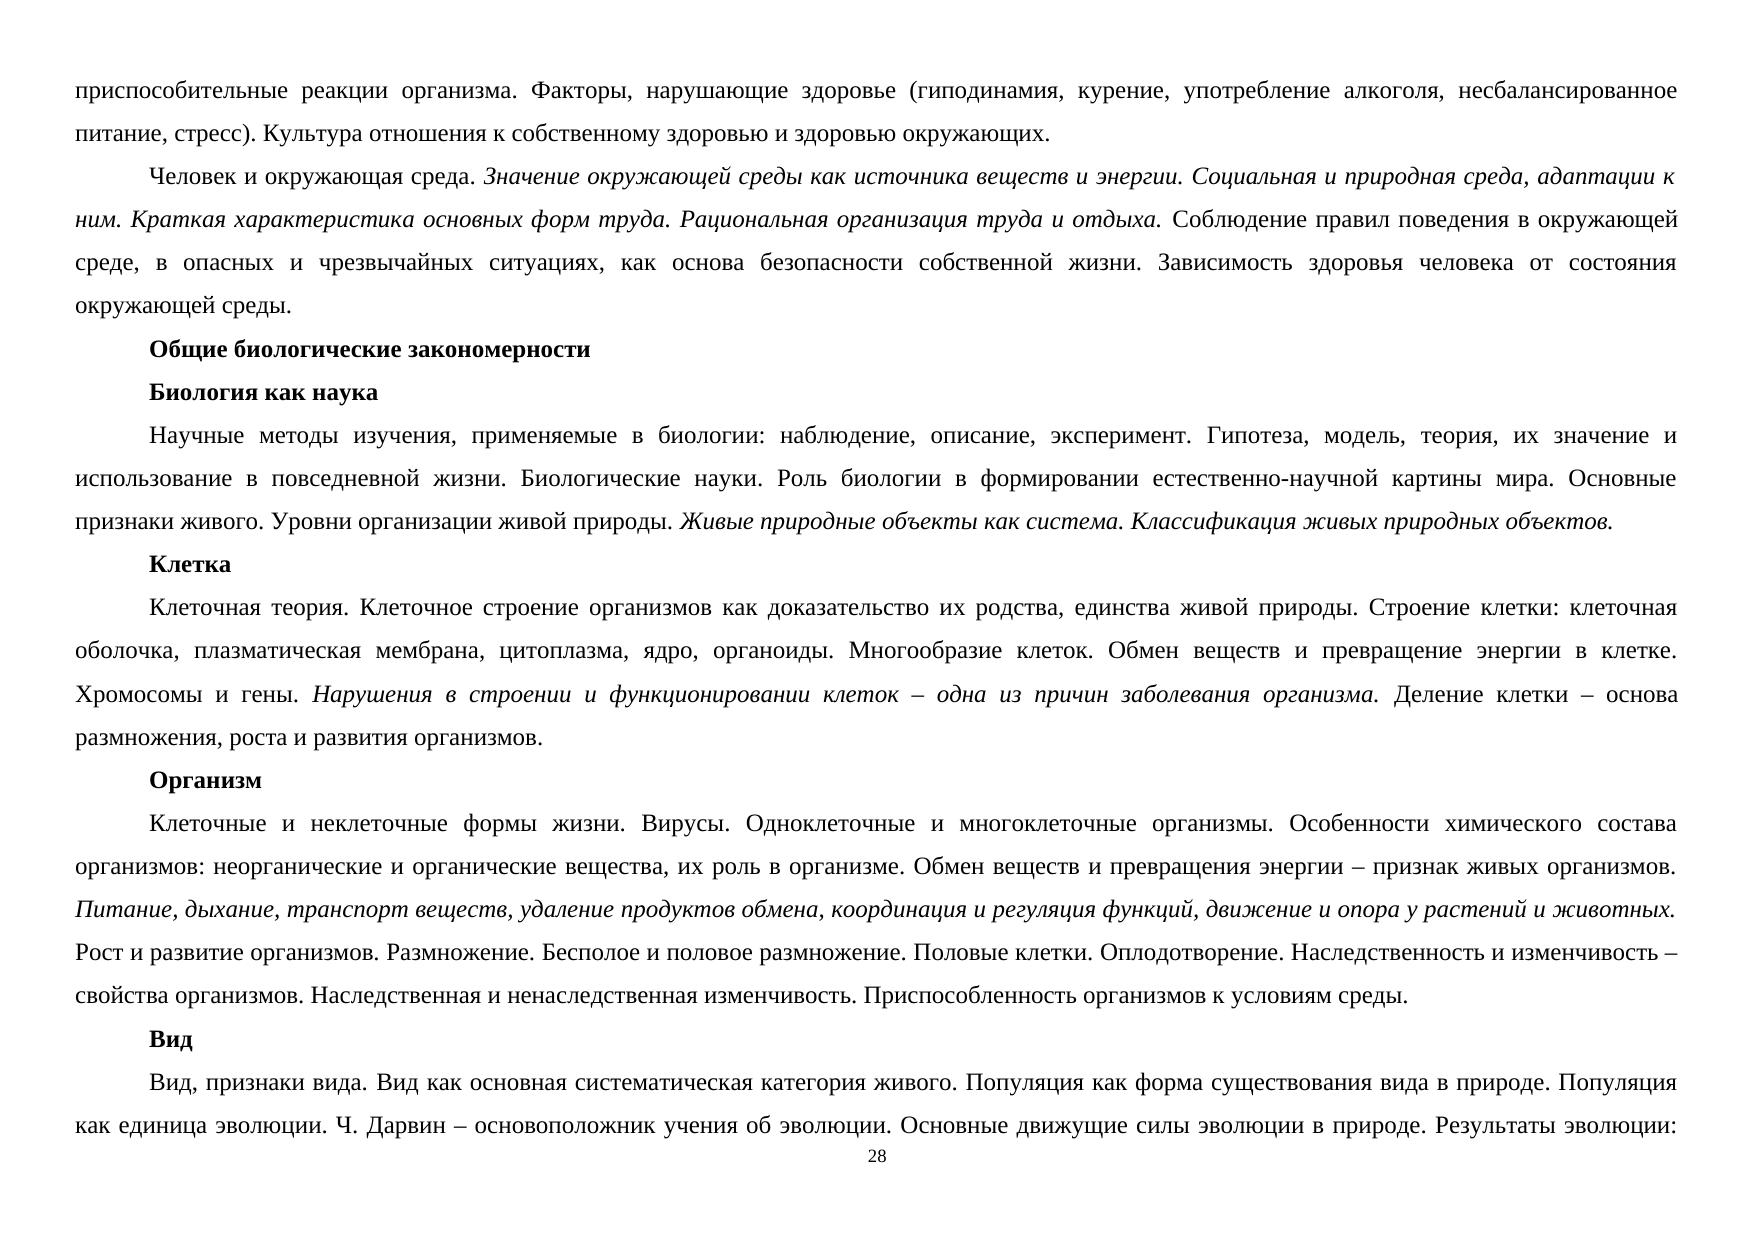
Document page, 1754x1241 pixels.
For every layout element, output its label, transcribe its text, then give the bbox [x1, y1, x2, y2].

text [75, 1067, 1679, 1139]
text Научные методы изучения, применяемые в биологии: наблюдение, описание, эксперимент. Гипотеза, модель, теория, их значение и использование в повседневной жизни. Биологические науки. Роль биологии в формировании естественно-научной картины мира. Основные признаки живого. Уровни организации живой природы. Живые природные объекты как система. Классификация живых природных объектов. [75, 420, 1679, 535]
text Человек и окружающая среда. Значение окружающей среды как источника веществ и энергии. Социальная и природная среда, адаптации к ним. Краткая характеристика основных форм труда. Рациональная организация труда и отдыха. Соблюдение правил поведения в окружающей среде, в опасных и чрезвычайных ситуациях, как основа безопасности собственной жизни. Зависимость здоровья человека от состояния окружающей среды. [75, 161, 1679, 319]
text Общие биологические закономерности [75, 334, 1679, 362]
text Биология как наука [149, 377, 1679, 406]
text Клетка [149, 549, 1679, 578]
text Клеточные и неклеточные формы жизни. Вирусы. Одноклеточные и многоклеточные организмы. Особенности химического состава организмов: неорганические и органические вещества, их роль в организме. Обмен веществ и превращения энергии – признак живых организмов. Питание, дыхание, транспорт веществ, удаление продуктов обмена, координация и регуляция функций, движение и опора у растений и животных. Рост и развитие организмов. Размножение. Бесполое и половое размножение. Половые клетки. Оплодотворение. Наследственность и изменчивость – свойства организмов. Наследственная и ненаследственная изменчивость. Приспособленность организмов к условиям среды. [75, 808, 1679, 1009]
text Вид [75, 1024, 1679, 1052]
text Организм [149, 765, 1679, 794]
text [75, 75, 1679, 147]
text Клеточная теория. Клеточное строение организмов как доказательство их родства, единства живой природы. Строение клетки: клеточная оболочка, плазматическая мембрана, цитоплазма, ядро, органоиды. Многообразие клеток. Обмен веществ и превращение энергии в клетке. Хромосомы и гены. Нарушения в строении и функционировании клеток – одна из причин заболевания организма. Деление клетки – основа размножения, роста и развития организмов. [75, 592, 1679, 751]
